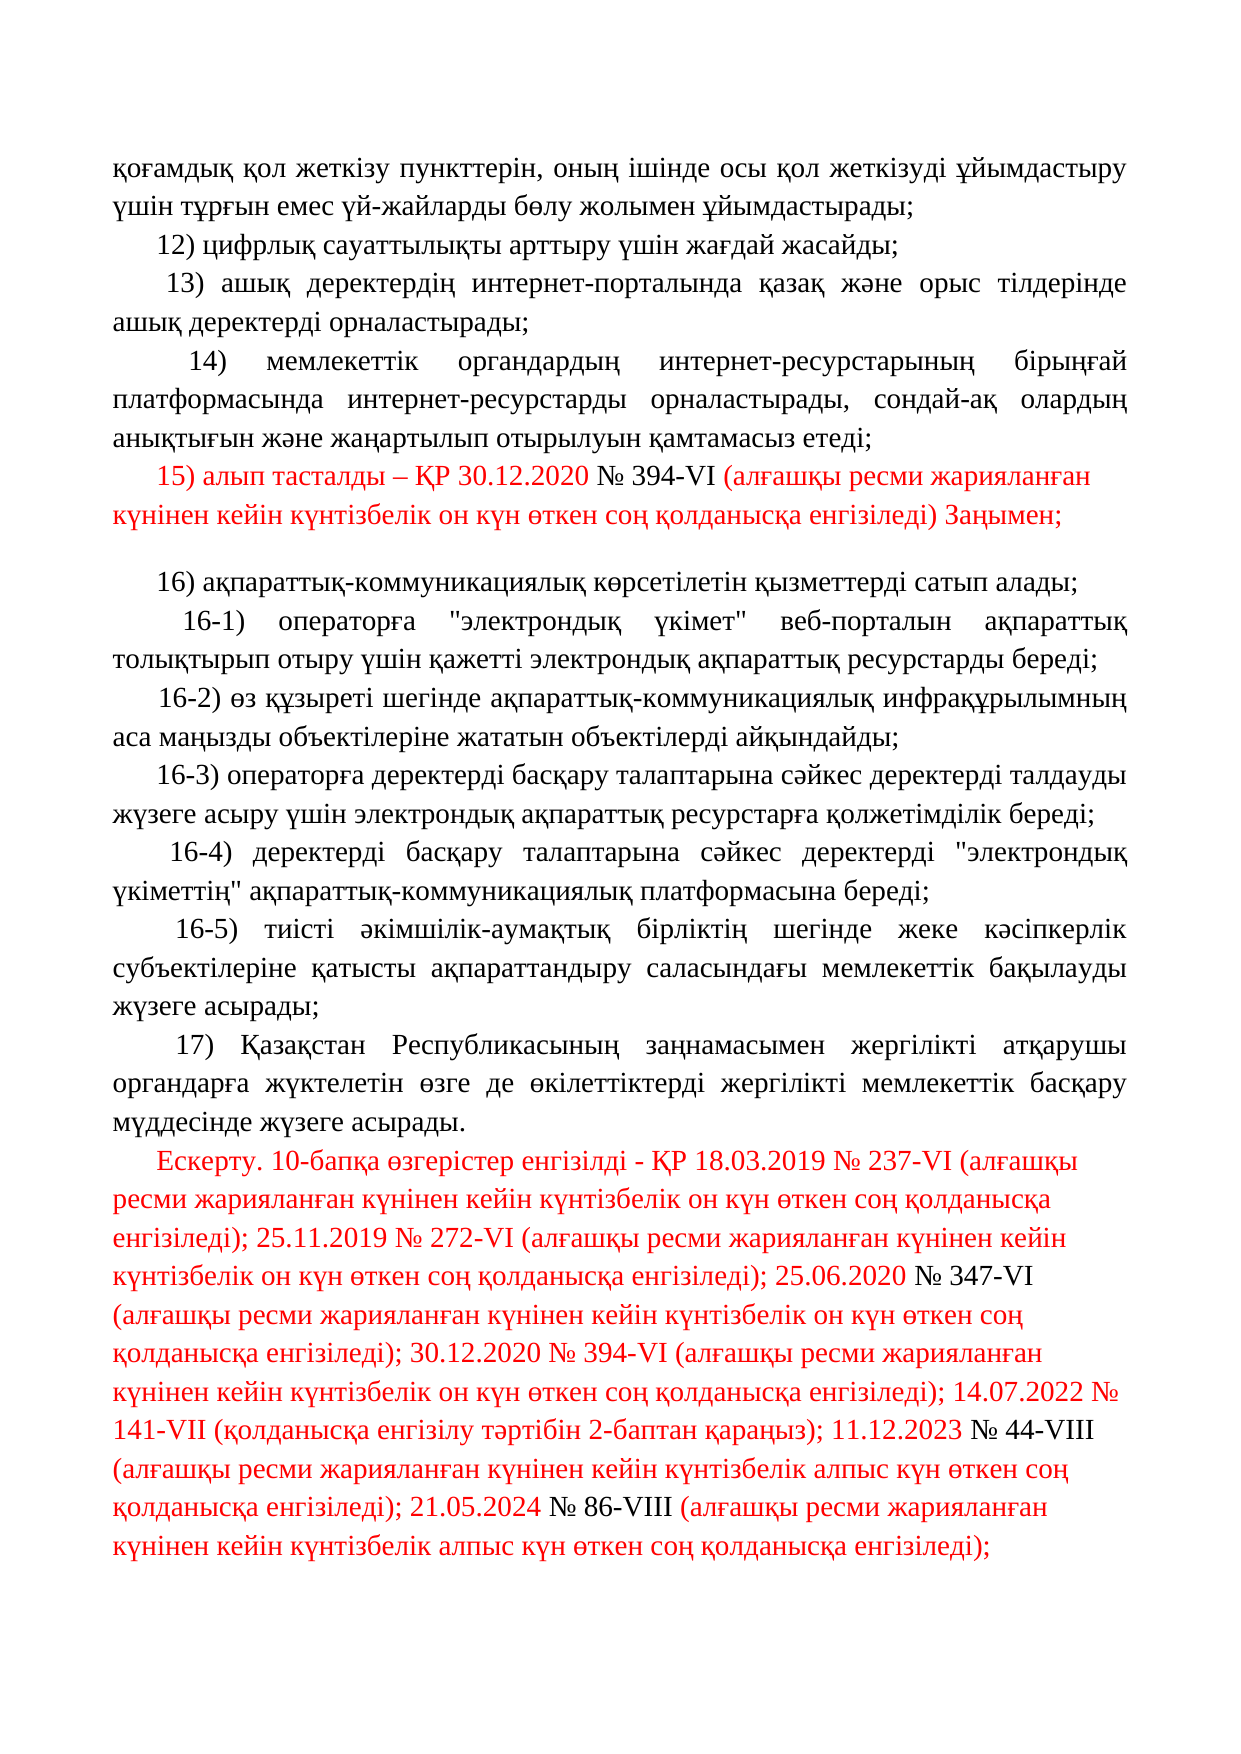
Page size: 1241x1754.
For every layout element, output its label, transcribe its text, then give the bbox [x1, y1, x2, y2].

text 16-5) тиісті әкімшілік-аумақтық бірліктің шегінде жеке кәсіпкерлік субъектілеріне қатысты ақпараттандыру саласындағы мемлекеттік бақылауды жүзеге асырады; [112, 911, 1128, 1022]
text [112, 1143, 1128, 1562]
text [112, 150, 1128, 222]
text 17) Қазақстан Республикасының заңнамасымен жергілікті атқарушы органдарға жүктелетін өзге де өкілеттіктерді жергілікті мемлекеттік басқару мүддесінде жүзеге асырады. [112, 1027, 1128, 1138]
text 15) алып тасталды – ҚР 30.12.2020 № 394-VI (алғашқы ресми жарияланған күнінен кейін күнтізбелік он күн өткен соң қолданысқа енгізіледі) Заңымен; [112, 458, 1128, 561]
text 14) мемлекеттік органдардың интернет-ресурстарының бірыңғай платформасында интернет-ресурстарды орналастырады, сондай-ақ олардың анықтығын және жаңартылып отырылуын қамтамасыз етеді; [112, 343, 1128, 453]
text 16-3) операторға деректерді басқару талаптарына сәйкес деректерді талдауды жүзеге асыру үшін электрондық ақпараттық ресурстарға қолжетімділік береді; [112, 757, 1128, 829]
text 16) ақпараттық-коммуникациялық көрсетілетін қызметтерді сатып алады; [112, 564, 1128, 598]
text 16-4) деректерді басқару талаптарына сәйкес деректерді "электрондық үкіметтің" ақпараттық-коммуникациялық платформасына береді; [112, 834, 1128, 906]
text 13) ашық деректердің интернет-порталында қазақ және орыс тілдерінде ашық деректерді орналастырады; [112, 266, 1128, 338]
text 12) цифрлық сауаттылықты арттыру үшін жағдай жасайды; [112, 227, 1128, 261]
text 16-2) өз құзыреті шегінде ақпараттық-коммуникациялық инфрақұрылымның аса маңызды объектілеріне жататын объектілерді айқындайды; [112, 680, 1128, 752]
text 16-1) операторға "электрондық үкімет" веб-порталын ақпараттық толықтырып отыру үшін қажетті электрондық ақпараттық ресурстарды береді; [112, 603, 1128, 675]
